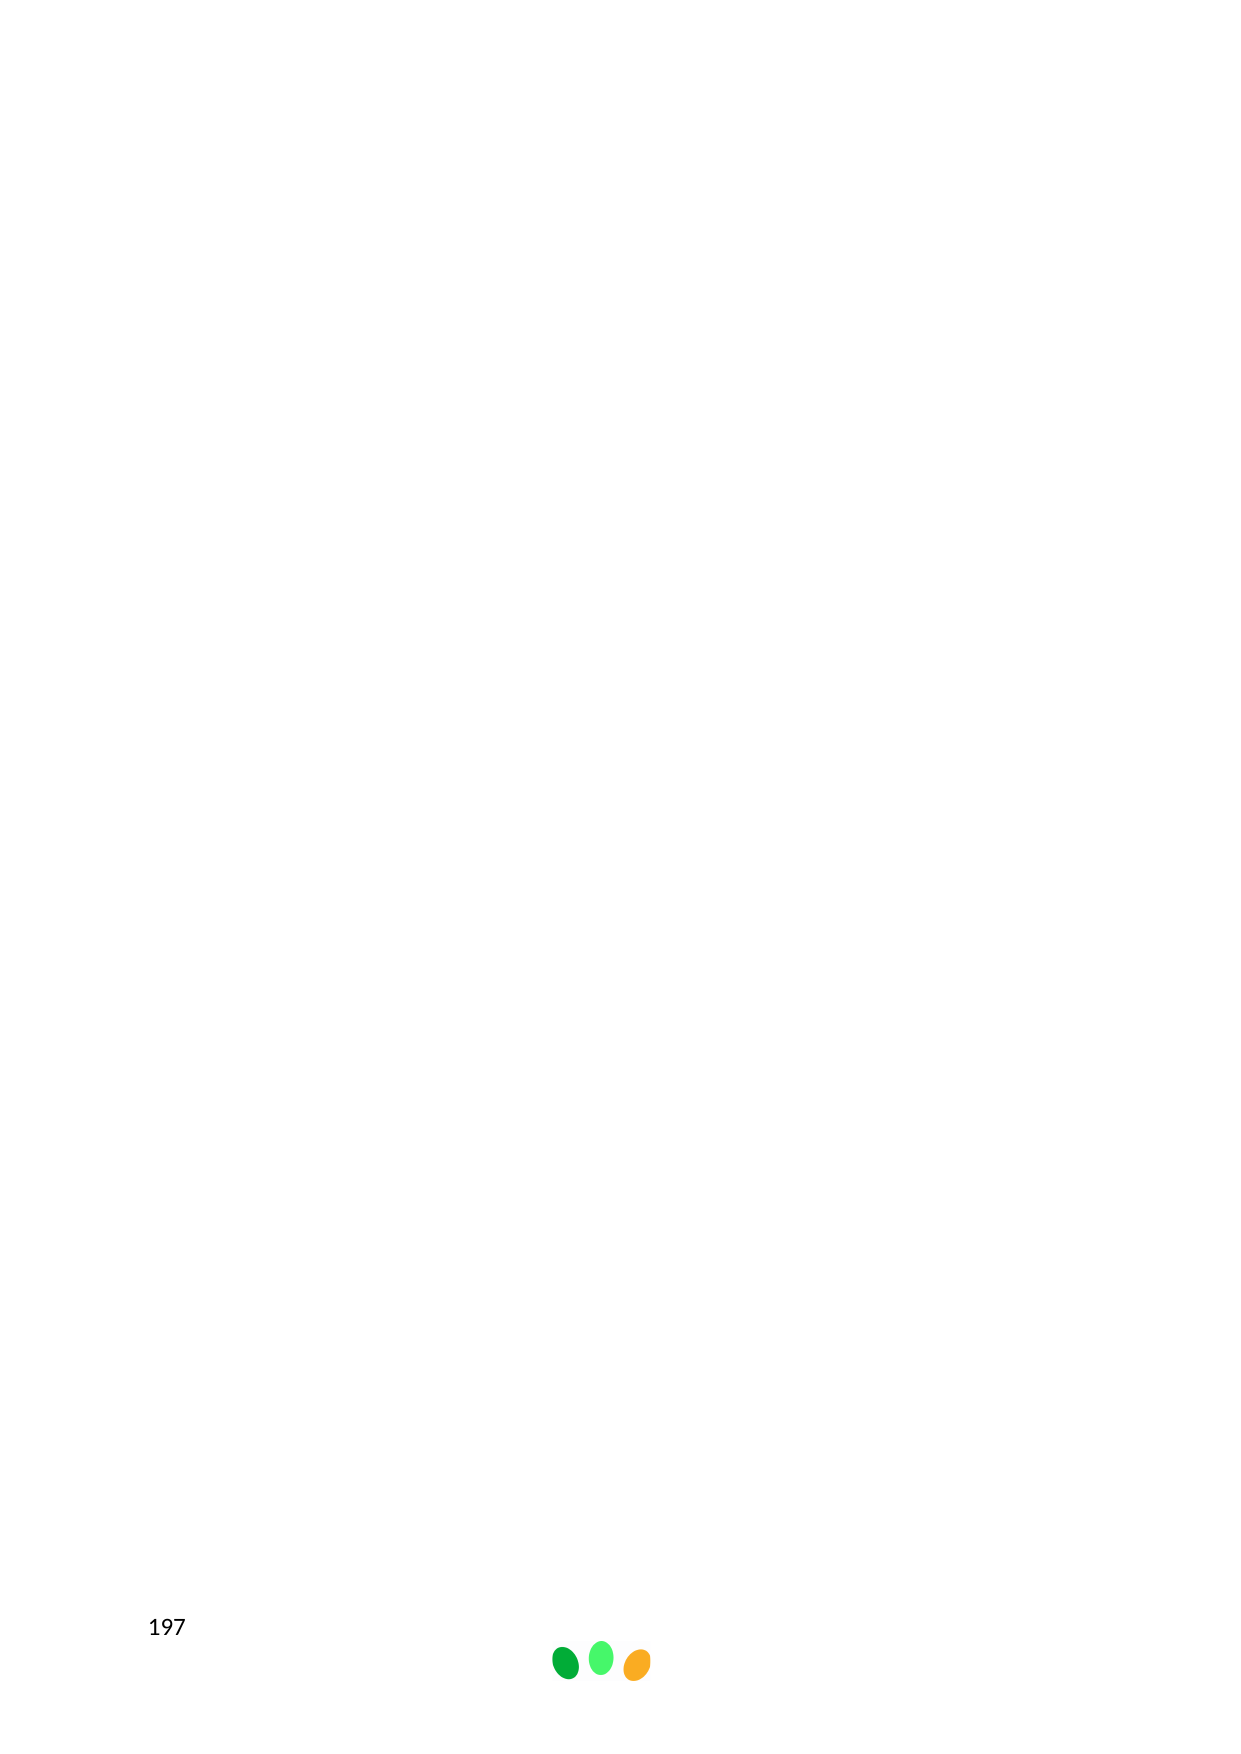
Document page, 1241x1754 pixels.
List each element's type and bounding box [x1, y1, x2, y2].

picture [552, 1641, 651, 1681]
